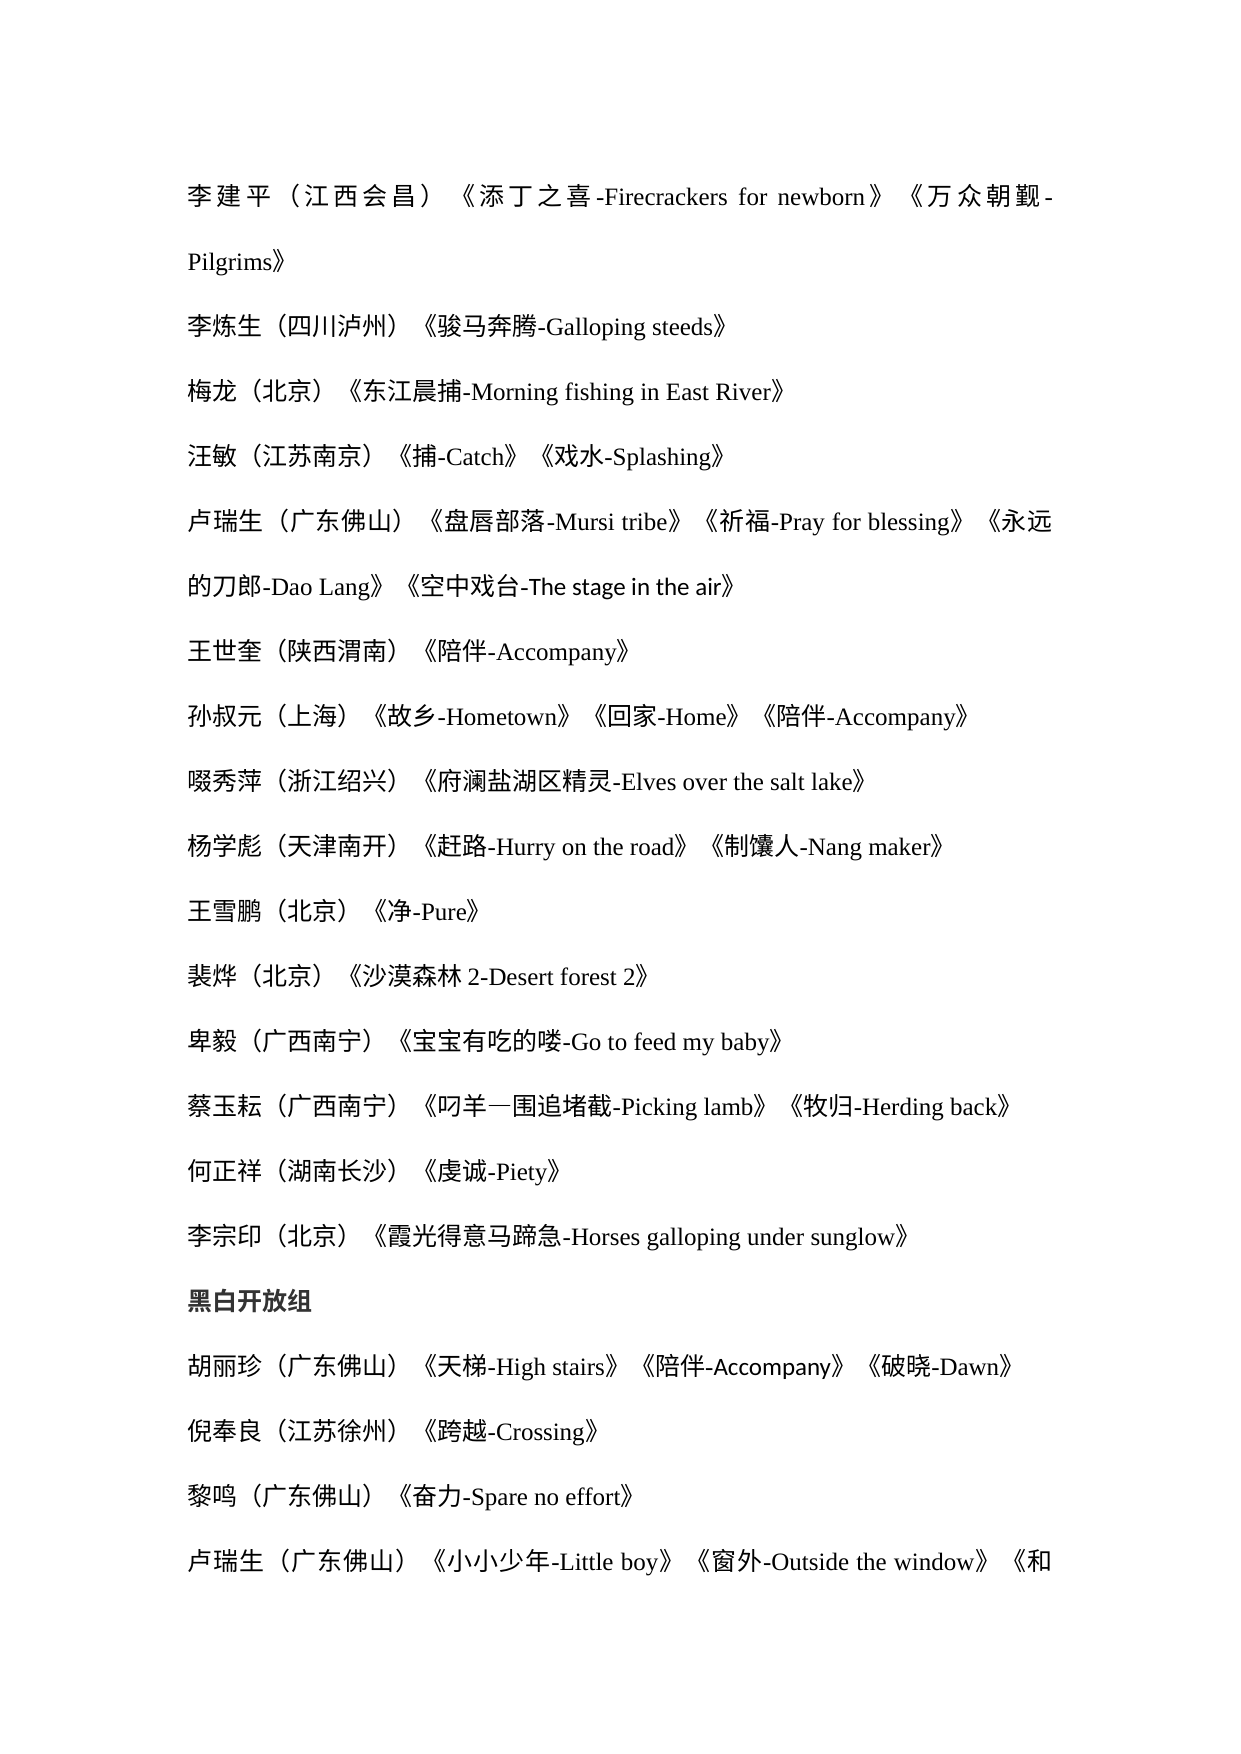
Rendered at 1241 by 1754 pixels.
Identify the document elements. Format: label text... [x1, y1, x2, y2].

text 胡丽珍（广东佛山）《天梯-High stairs》《陪伴-Accompany》《破晓-Dawn》 [187, 1332, 1053, 1397]
text 何正祥（湖南长沙）《虔诚-Piety》 [187, 1137, 1053, 1202]
text 裴烨（北京）《沙漠森林2-Desert forest 2》 [187, 942, 1053, 1007]
text 孙叔元（上海）《故乡-Hometown》《回家-Home》《陪伴-Accompany》 [187, 682, 1053, 747]
text 倪奉良（江苏徐州）《跨越-Crossing》 [187, 1397, 1053, 1462]
text 黑白开放组 [187, 1267, 1053, 1332]
text 黎鸣（广东佛山）《奋力-Spare no effort》 [187, 1462, 1053, 1527]
text 李炼生（四川泸州）《骏马奔腾-Galloping steeds》 [187, 292, 1053, 357]
text 卢瑞生（广东佛山）《盘唇部落-Mursi tribe》《祈福-Pray for blessing》《永远的刀郎-Dao Lang》《空中戏台-The stage in the air》 [187, 487, 1053, 617]
text 杨学彪（天津南开）《赶路-Hurry on the road》《制馕人-Nang maker》 [187, 812, 1053, 877]
text 蔡玉耘（广西南宁）《叼羊—围追堵截-Picking lamb》《牧归-Herding back》 [187, 1072, 1053, 1137]
text 李建平（江西会昌）《添丁之喜-Firecrackers for newborn》《万众朝觐-Pilgrims》 [187, 162, 1053, 292]
text 啜秀萍（浙江绍兴）《府澜盐湖区精灵-Elves over the salt lake》 [187, 747, 1053, 812]
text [187, 1527, 1053, 1592]
text 梅龙（北京）《东江晨捕-Morning fishing in East River》 [187, 357, 1053, 422]
text 李宗印（北京）《霞光得意马蹄急-Horses galloping under sunglow》 [187, 1202, 1053, 1267]
text 汪敏（江苏南京）《捕-Catch》《戏水-Splashing》 [187, 422, 1053, 487]
text 王雪鹏（北京）《净-Pure》 [187, 877, 1053, 942]
text 卑毅（广西南宁）《宝宝有吃的喽-Go to feed my baby》 [187, 1007, 1053, 1072]
text 王世奎（陕西渭南）《陪伴-Accompany》 [187, 617, 1053, 682]
